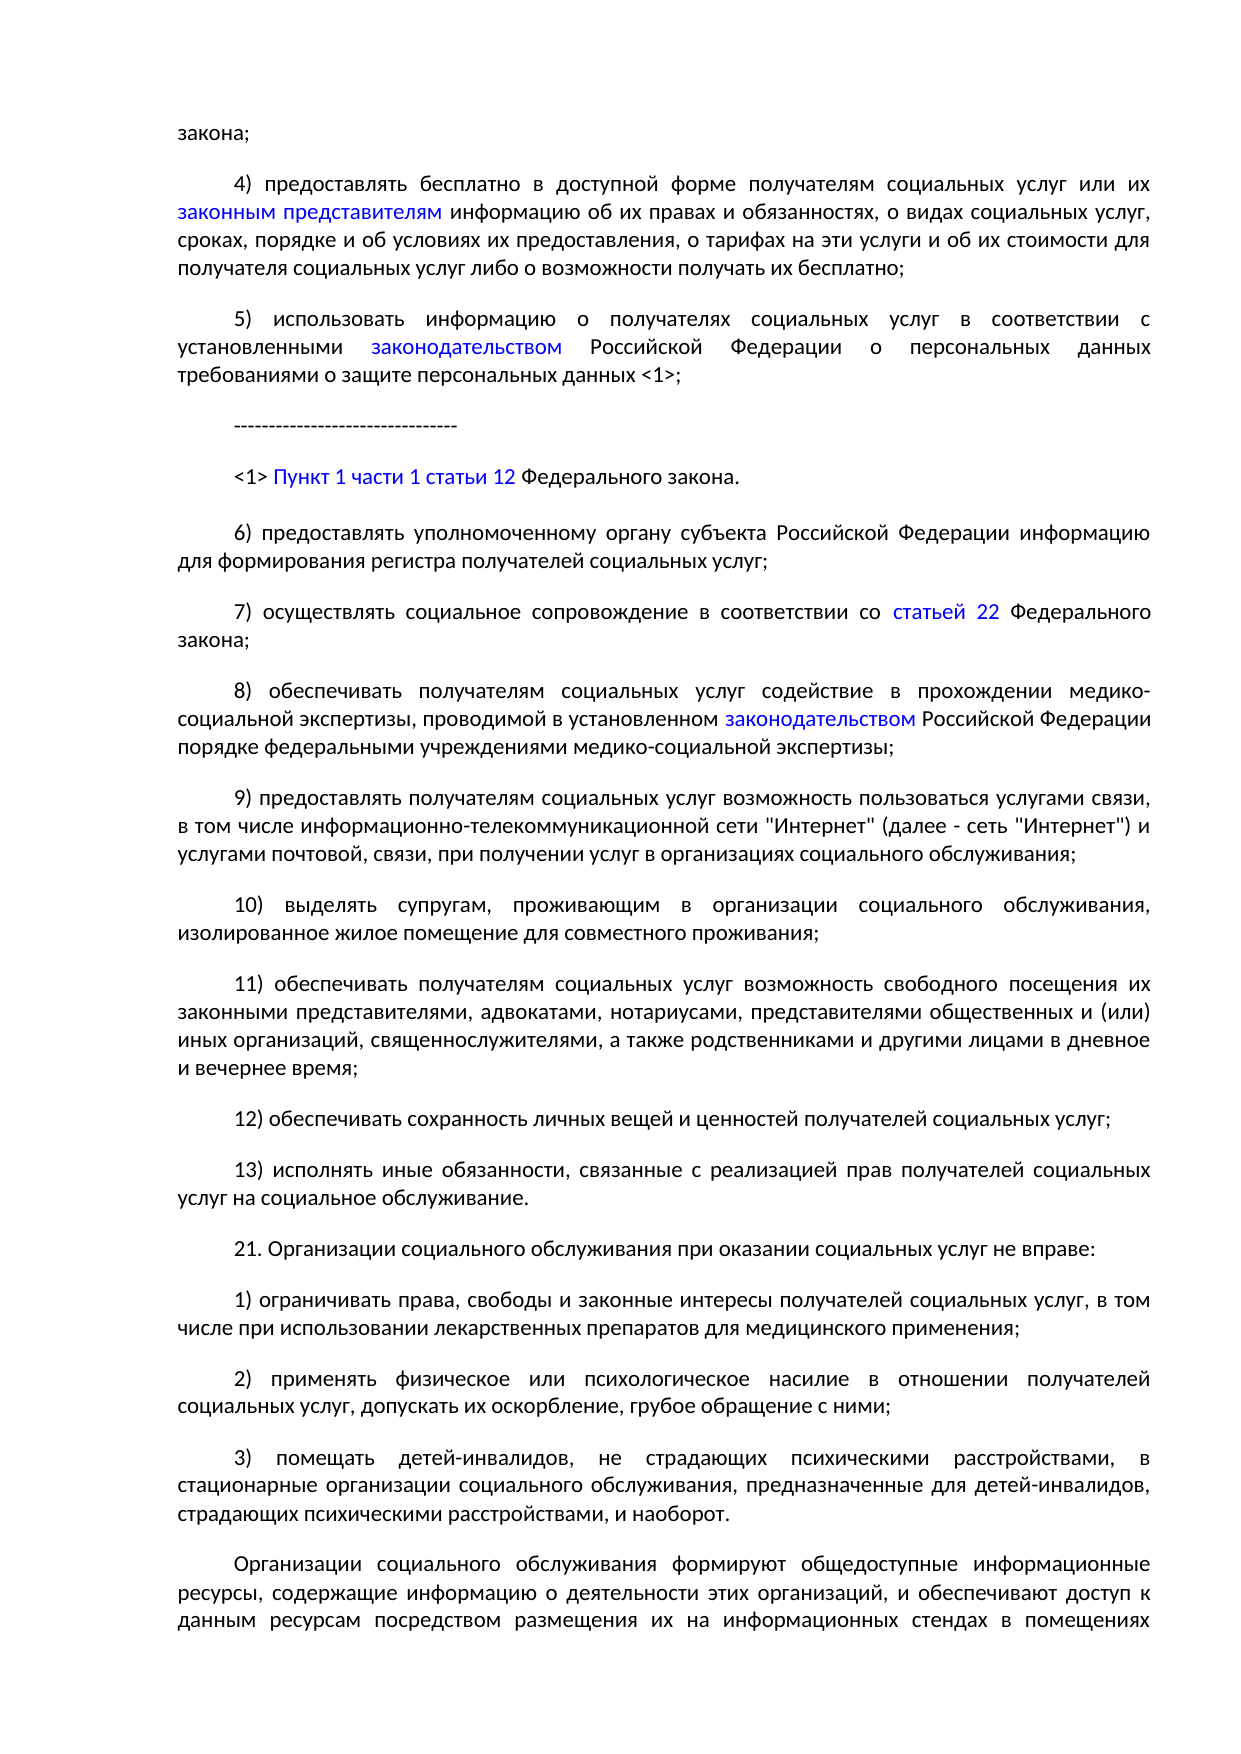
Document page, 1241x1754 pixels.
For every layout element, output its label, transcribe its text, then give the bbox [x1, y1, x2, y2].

text 21. Организации социального обслуживания при оказании социальных услуг не вправе: [177, 1234, 1152, 1262]
text 6) предоставлять уполномоченному органу субъекта Российской Федерации информацию для формирования регистра получателей социальных услуг; [177, 518, 1152, 574]
text 5) использовать информацию о получателях социальных услуг в соответствии с установленными законодательством Российской Федерации о персональных данных требованиями о защите персональных данных <1>; [177, 304, 1152, 388]
text 10) выделять супругам, проживающим в организации социального обслуживания, изолированное жилое помещение для совместного проживания; [177, 890, 1152, 946]
text -------------------------------- [177, 411, 1152, 439]
text 12) обеспечивать сохранность личных вещей и ценностей получателей социальных услуг; [177, 1104, 1152, 1132]
text 4) предоставлять бесплатно в доступной форме получателям социальных услуг или их законным представителям информацию об их правах и обязанностях, о видах социальных услуг, сроках, порядке и об условиях их предоставления, о тарифах на эти услуги и об их стоимости для получателя социальных услуг либо о возможности получать их бесплатно; [177, 169, 1152, 281]
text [177, 118, 1152, 146]
text 8) обеспечивать получателям социальных услуг содействие в прохождении медико-социальной экспертизы, проводимой в установленном законодательством Российской Федерации порядке федеральными учреждениями медико-социальной экспертизы; [177, 676, 1152, 760]
text 9) предоставлять получателям социальных услуг возможность пользоваться услугами связи, в том числе информационно-телекоммуникационной сети "Интернет" (далее - сеть "Интернет") и услугами почтовой, связи, при получении услуг в организациях социального обслуживания; [177, 783, 1152, 867]
text <1> Пункт 1 части 1 статьи 12 Федерального закона. [177, 462, 1152, 490]
text 13) исполнять иные обязанности, связанные с реализацией прав получателей социальных услуг на социальное обслуживание. [177, 1155, 1152, 1211]
text 2) применять физическое или психологическое насилие в отношении получателей социальных услуг, допускать их оскорбление, грубое обращение с ними; [177, 1364, 1152, 1420]
text 11) обеспечивать получателям социальных услуг возможность свободного посещения их законными представителями, адвокатами, нотариусами, представителями общественных и (или) иных организаций, священнослужителями, а также родственниками и другими лицами в дневное и вечернее время; [177, 969, 1152, 1081]
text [177, 1549, 1152, 1634]
text 7) осуществлять социальное сопровождение в соответствии со статьей 22 Федерального закона; [177, 597, 1152, 653]
text 3) помещать детей-инвалидов, не страдающих психическими расстройствами, в стационарные организации социального обслуживания, предназначенные для детей-инвалидов, страдающих психическими расстройствами, и наоборот. [177, 1443, 1152, 1527]
text 1) ограничивать права, свободы и законные интересы получателей социальных услуг, в том числе при использовании лекарственных препаратов для медицинского применения; [177, 1285, 1152, 1341]
